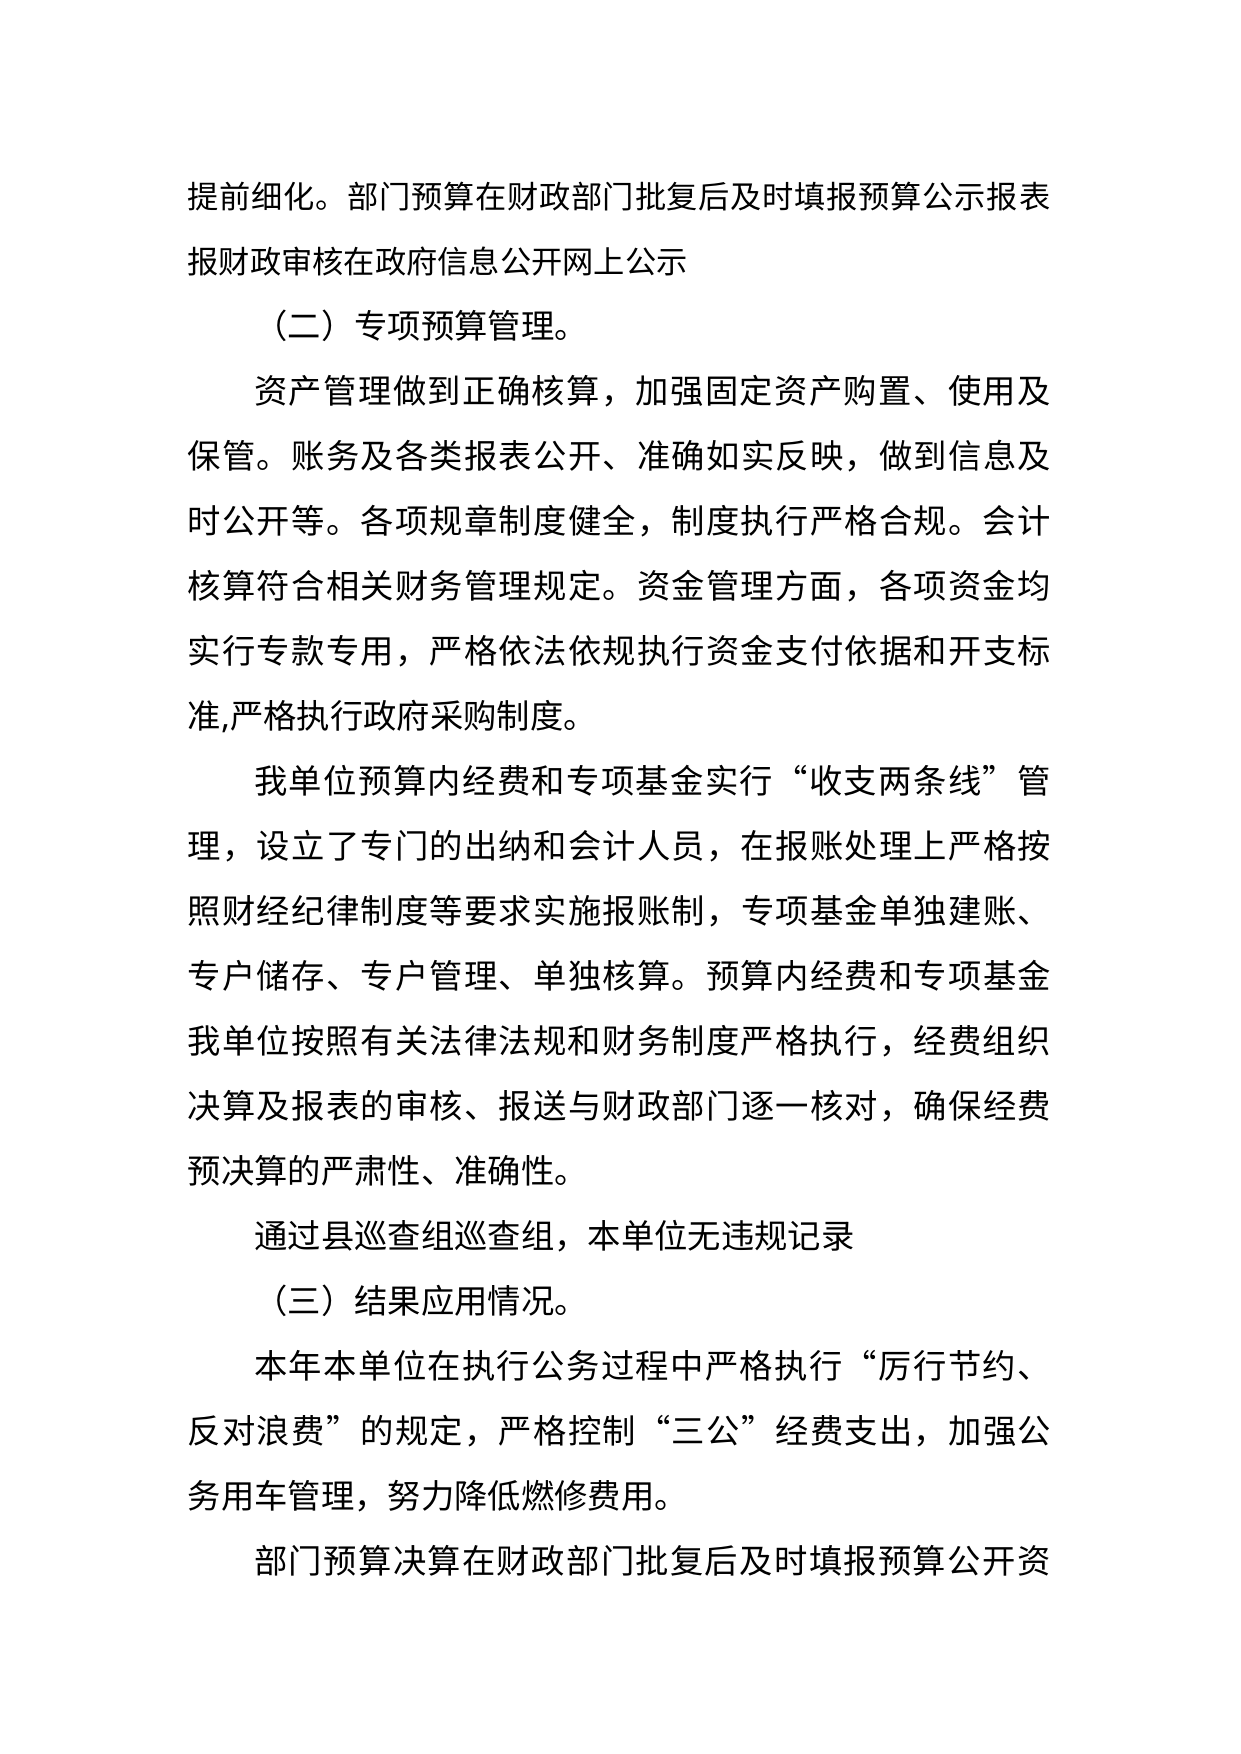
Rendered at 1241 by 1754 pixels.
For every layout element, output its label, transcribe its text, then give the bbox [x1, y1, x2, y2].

text 资产管理做到正确核算，加强固定资产购置、使用及保管。账务及各类报表公开、准确如实反映，做到信息及时公开等。各项规章制度健全，制度执行严格合规。会计核算符合相关财务管理规定。资金管理方面，各项资金均实行专款专用，严格依法依规执行资金支付依据和开支标准,严格执行政府采购制度。 [187, 357, 1053, 747]
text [187, 1527, 1053, 1592]
text 本年本单位在执行公务过程中严格执行“厉行节约、反对浪费”的规定，严格控制“三公”经费支出，加强公务用车管理，努力降低燃修费用。 [187, 1332, 1053, 1527]
text （二）专项预算管理。 [187, 292, 1053, 357]
text 通过县巡查组巡查组，本单位无违规记录 [187, 1202, 1053, 1267]
text （三）结果应用情况。 [187, 1267, 1053, 1332]
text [187, 162, 1053, 292]
text 我单位预算内经费和专项基金实行“收支两条线”管理，设立了专门的出纳和会计人员，在报账处理上严格按照财经纪律制度等要求实施报账制，专项基金单独建账、专户储存、专户管理、单独核算。预算内经费和专项基金我单位按照有关法律法规和财务制度严格执行，经费组织决算及报表的审核、报送与财政部门逐一核对，确保经费预决算的严肃性、准确性。 [187, 747, 1053, 1202]
